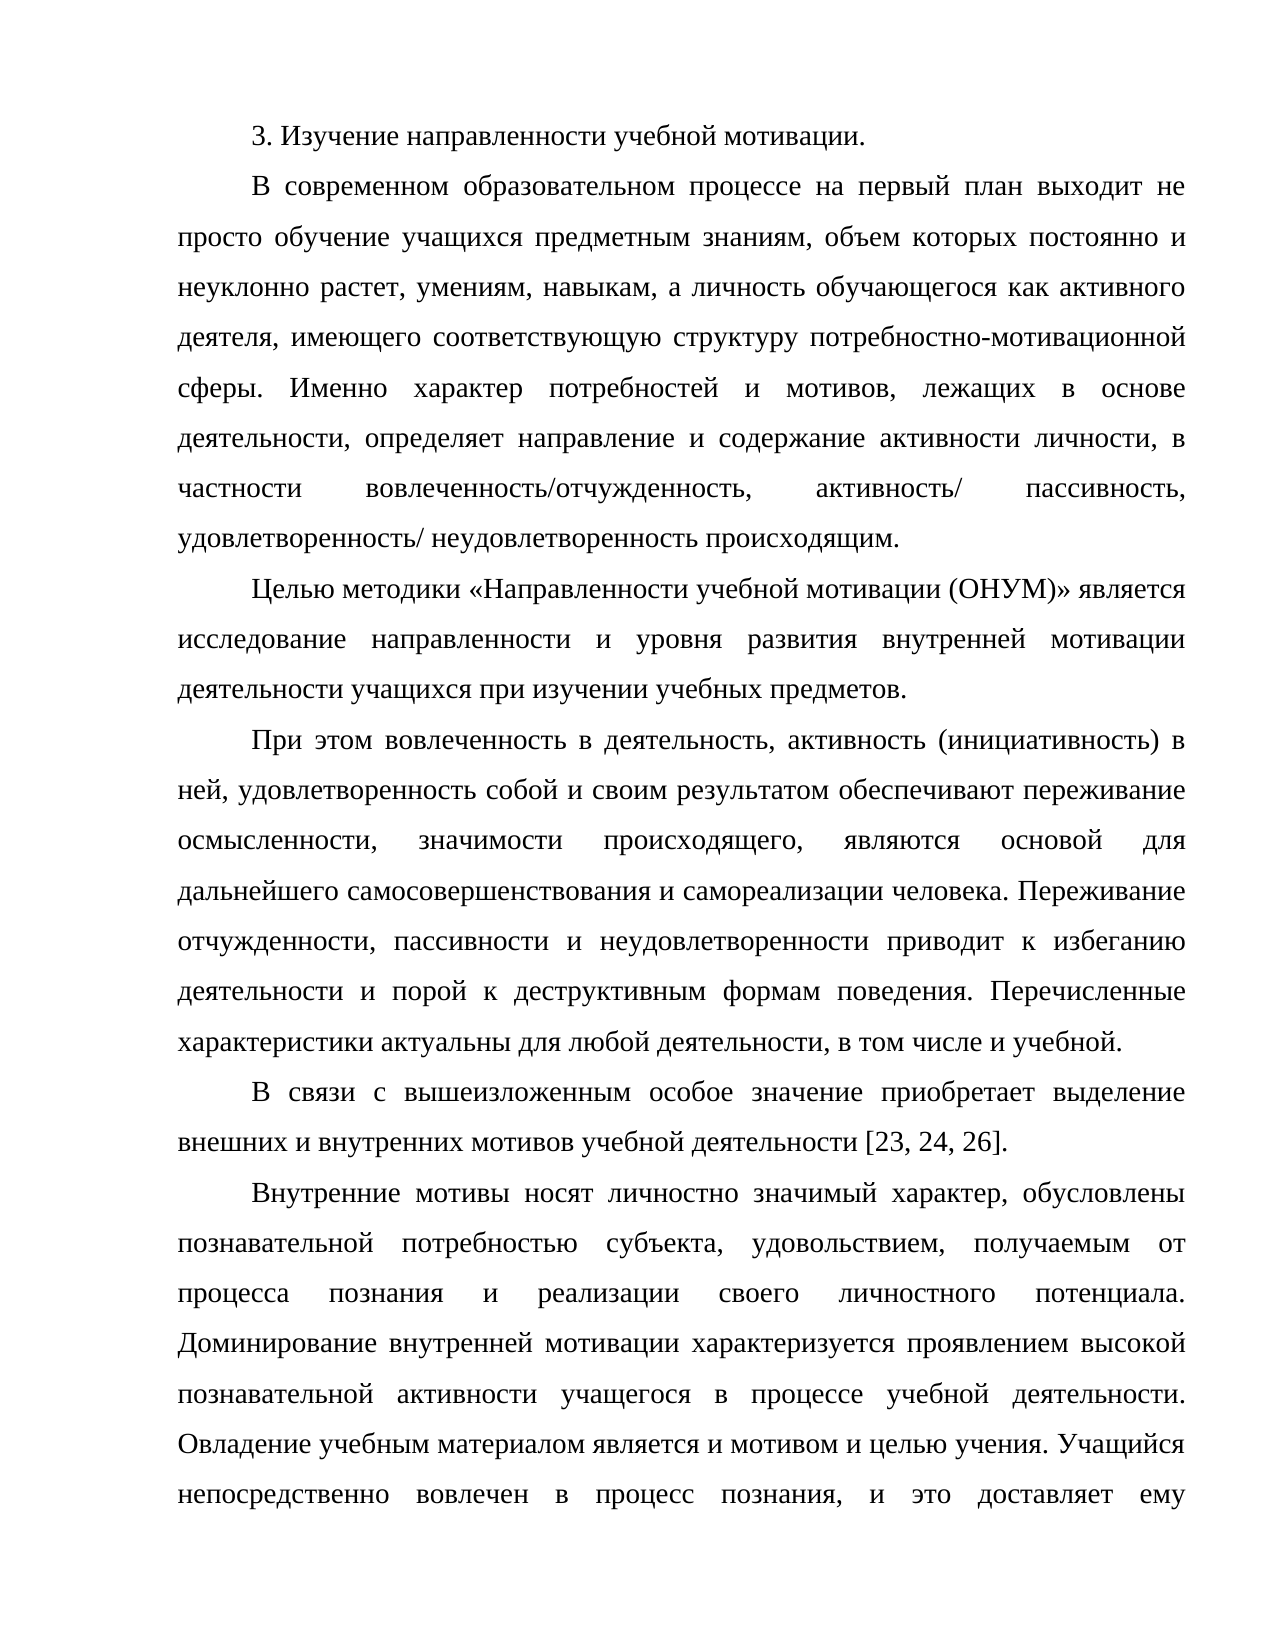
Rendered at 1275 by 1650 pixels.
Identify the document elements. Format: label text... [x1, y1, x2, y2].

text Целью методики «Направленности учебной мотивации (ОНУМ)» является исследование направленности и уровня развития внутренней мотивации деятельности учащихся при изучении учебных предметов. [177, 571, 1186, 705]
text 3. Изучение направленности учебной мотивации. [177, 118, 1186, 152]
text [177, 1175, 1186, 1510]
text В современном образовательном процессе на первый план выходит не просто обучение учащихся предметным знаниям, объем которых постоянно и неуклонно растет, умениям, навыкам, а личность обучающегося как активного деятеля, имеющего соответствующую структуру потребностно-мотивационной сферы. Именно характер потребностей и мотивов, лежащих в основе деятельности, определяет направление и содержание активности личности, в частности вовлеченность/отчужденность, активность/ пассивность, удовлетворенность/ неудовлетворенность происходящим. [177, 168, 1186, 554]
text При этом вовлеченность в деятельность, активность (инициативность) в ней, удовлетворенность собой и своим результатом обеспечивают переживание осмысленности, значимости происходящего, являются основой для дальнейшего самосовершенствования и самореализации человека. Переживание отчужденности, пассивности и неудовлетворенности приводит к избеганию деятельности и порой к деструктивным формам поведения. Перечисленные характеристики актуальны для любой деятельности, в том числе и учебной. [177, 722, 1186, 1057]
text В связи с вышеизложенным особое значение приобретает выделение внешних и внутренних мотивов учебной деятельности [23, 24, 26]. [177, 1074, 1186, 1158]
